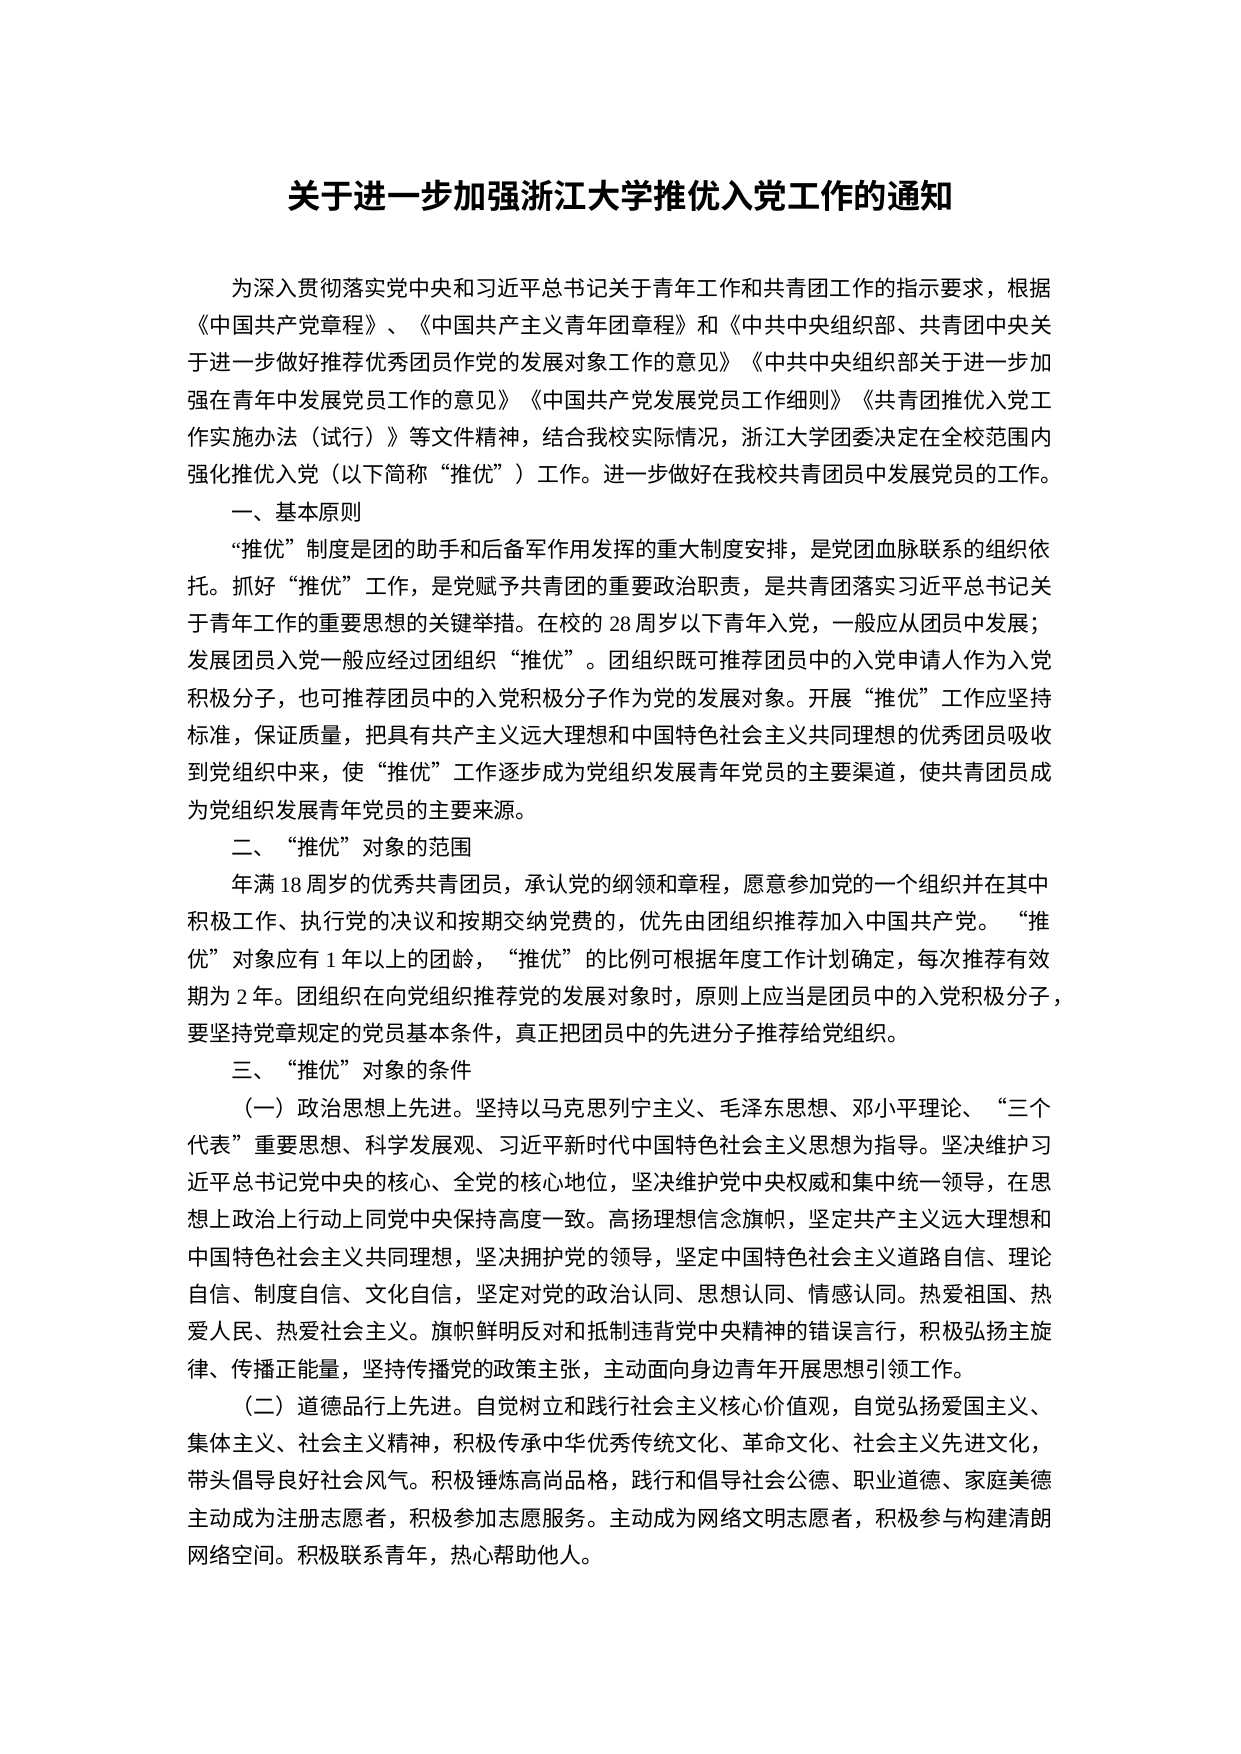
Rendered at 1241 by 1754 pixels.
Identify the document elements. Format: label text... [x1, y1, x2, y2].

text 二、“推优”对象的范围 [187, 829, 1053, 862]
text 三、“推优”对象的条件 [187, 1053, 1053, 1086]
text 一、基本原则 [187, 494, 1053, 527]
text （二）道德品行上先进。自觉树立和践行社会主义核心价值观，自觉弘扬爱国主义、集体主义、社会主义精神，积极传承中华优秀传统文化、革命文化、社会主义先进文化，带头倡导良好社会风气。积极锤炼高尚品格，践行和倡导社会公德、职业道德、家庭美德。主动成为注册志愿者，积极参加志愿服务。主动成为网络文明志愿者，积极参与构建清朗网络空间。积极联系青年，热心帮助他人。 [187, 1388, 1053, 1570]
text 为深入贯彻落实党中央和习近平总书记关于青年工作和共青团工作的指示要求，根据《中国共产党章程》、《中国共产主义青年团章程》和《中共中央组织部、共青团中央关于进一步做好推荐优秀团员作党的发展对象工作的意见》《中共中央组织部关于进一步加强在青年中发展党员工作的意见》《中国共产党发展党员工作细则》《共青团推优入党工作实施办法（试行）》等文件精神，结合我校实际情况，浙江大学团委决定在全校范围内强化推优入党（以下简称“推优”）工作。进一步做好在我校共青团员中发展党员的工作。 [187, 270, 1053, 489]
text 年满18周岁的优秀共青团员，承认党的纲领和章程，愿意参加党的一个组织并在其中积极工作、执行党的决议和按期交纳党费的，优先由团组织推荐加入中国共产党。 “推优”对象应有1年以上的团龄，“推优”的比例可根据年度工作计划确定，每次推荐有效期为2年。团组织在向党组织推荐党的发展对象时，原则上应当是团员中的入党积极分子，要坚持党章规定的党员基本条件，真正把团员中的先进分子推荐给党组织。 [187, 867, 1053, 1048]
text “推优”制度是团的助手和后备军作用发挥的重大制度安排，是党团血脉联系的组织依托。抓好“推优”工作，是党赋予共青团的重要政治职责，是共青团落实习近平总书记关于青年工作的重要思想的关键举措。在校的28周岁以下青年入党，一般应从团员中发展；发展团员入党一般应经过团组织“推优”。团组织既可推荐团员中的入党申请人作为入党积极分子，也可推荐团员中的入党积极分子作为党的发展对象。开展“推优”工作应坚持标准，保证质量，把具有共产主义远大理想和中国特色社会主义共同理想的优秀团员吸收到党组织中来，使“推优”工作逐步成为党组织发展青年党员的主要渠道，使共青团员成为党组织发展青年党员的主要来源。 [187, 531, 1053, 825]
text 关于进一步加强浙江大学推优入党工作的通知 [187, 162, 1053, 227]
text （一）政治思想上先进。坚持以马克思列宁主义、毛泽东思想、邓小平理论、“三个代表”重要思想、科学发展观、习近平新时代中国特色社会主义思想为指导。坚决维护习近平总书记党中央的核心、全党的核心地位，坚决维护党中央权威和集中统一领导，在思想上政治上行动上同党中央保持高度一致。高扬理想信念旗帜，坚定共产主义远大理想和中国特色社会主义共同理想，坚决拥护党的领导，坚定中国特色社会主义道路自信、理论自信、制度自信、文化自信，坚定对党的政治认同、思想认同、情感认同。热爱祖国、热爱人民、热爱社会主义。旗帜鲜明反对和抵制违背党中央精神的错误言行，积极弘扬主旋律、传播正能量，坚持传播党的政策主张，主动面向身边青年开展思想引领工作。 [187, 1090, 1053, 1384]
